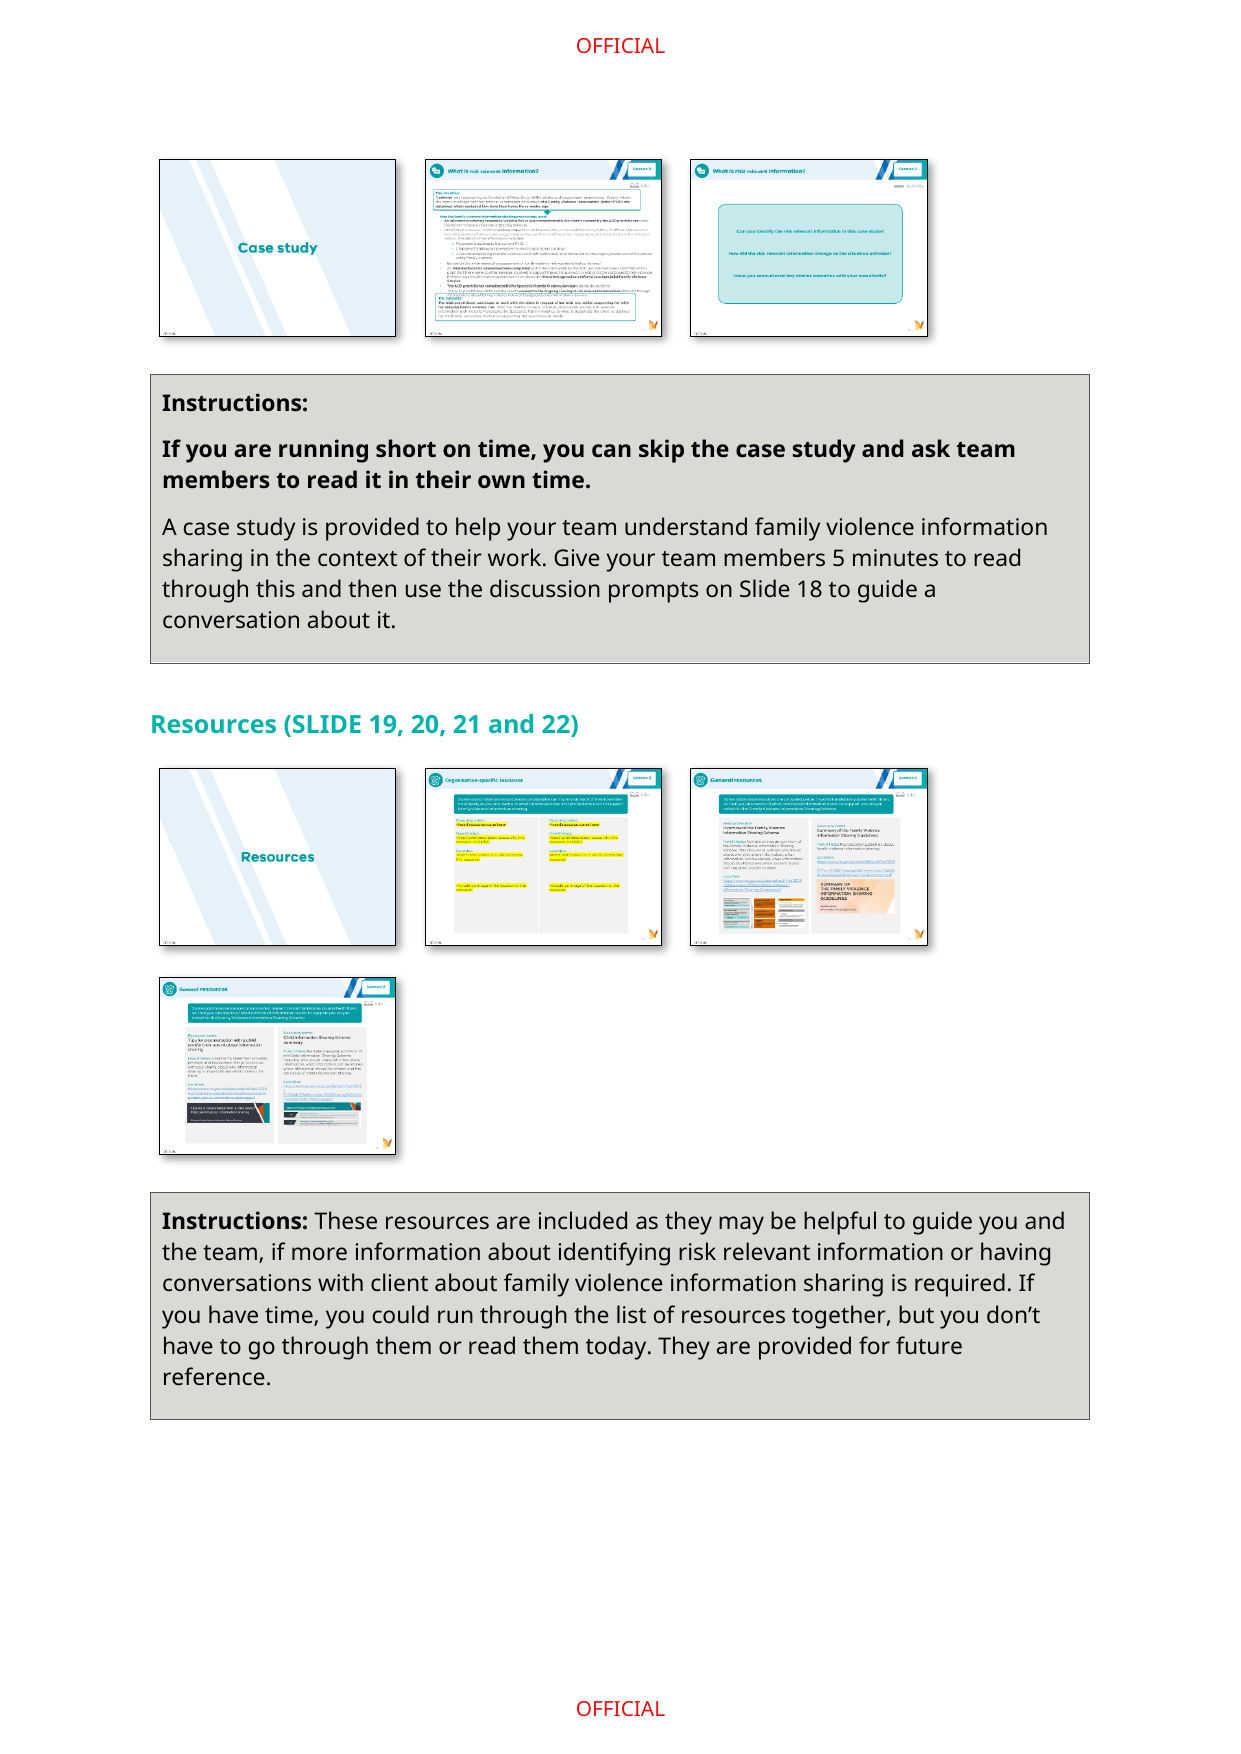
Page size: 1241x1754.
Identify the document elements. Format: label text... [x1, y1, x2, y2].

table_header Instructions: If you are running short on time, you can skip the case study and ask team members to read it in their own time. A case study is provided to help your team understand family violence information sharing in the context of their work. Give your team members 5 minutes to read through this and then use the discussion prompts on Slide 18 to guide a conversation about it. [151, 375, 1089, 662]
picture [160, 978, 395, 1154]
picture [160, 769, 395, 945]
picture [691, 160, 927, 336]
picture [426, 769, 661, 945]
table_header Instructions: These resources are included as they may be helpful to guide you and the team, if more information about identifying risk relevant information or having conversations with client about family violence information sharing is required. If you have time, you could run through the list of resources together, but you don’t have to go through them or read them today. They are provided for future reference. [151, 1193, 1089, 1419]
picture [426, 160, 661, 336]
subtitle Resources (SLIDE 19, 20, 21 and 22) [150, 707, 1090, 741]
picture [160, 160, 395, 336]
picture [691, 769, 927, 945]
